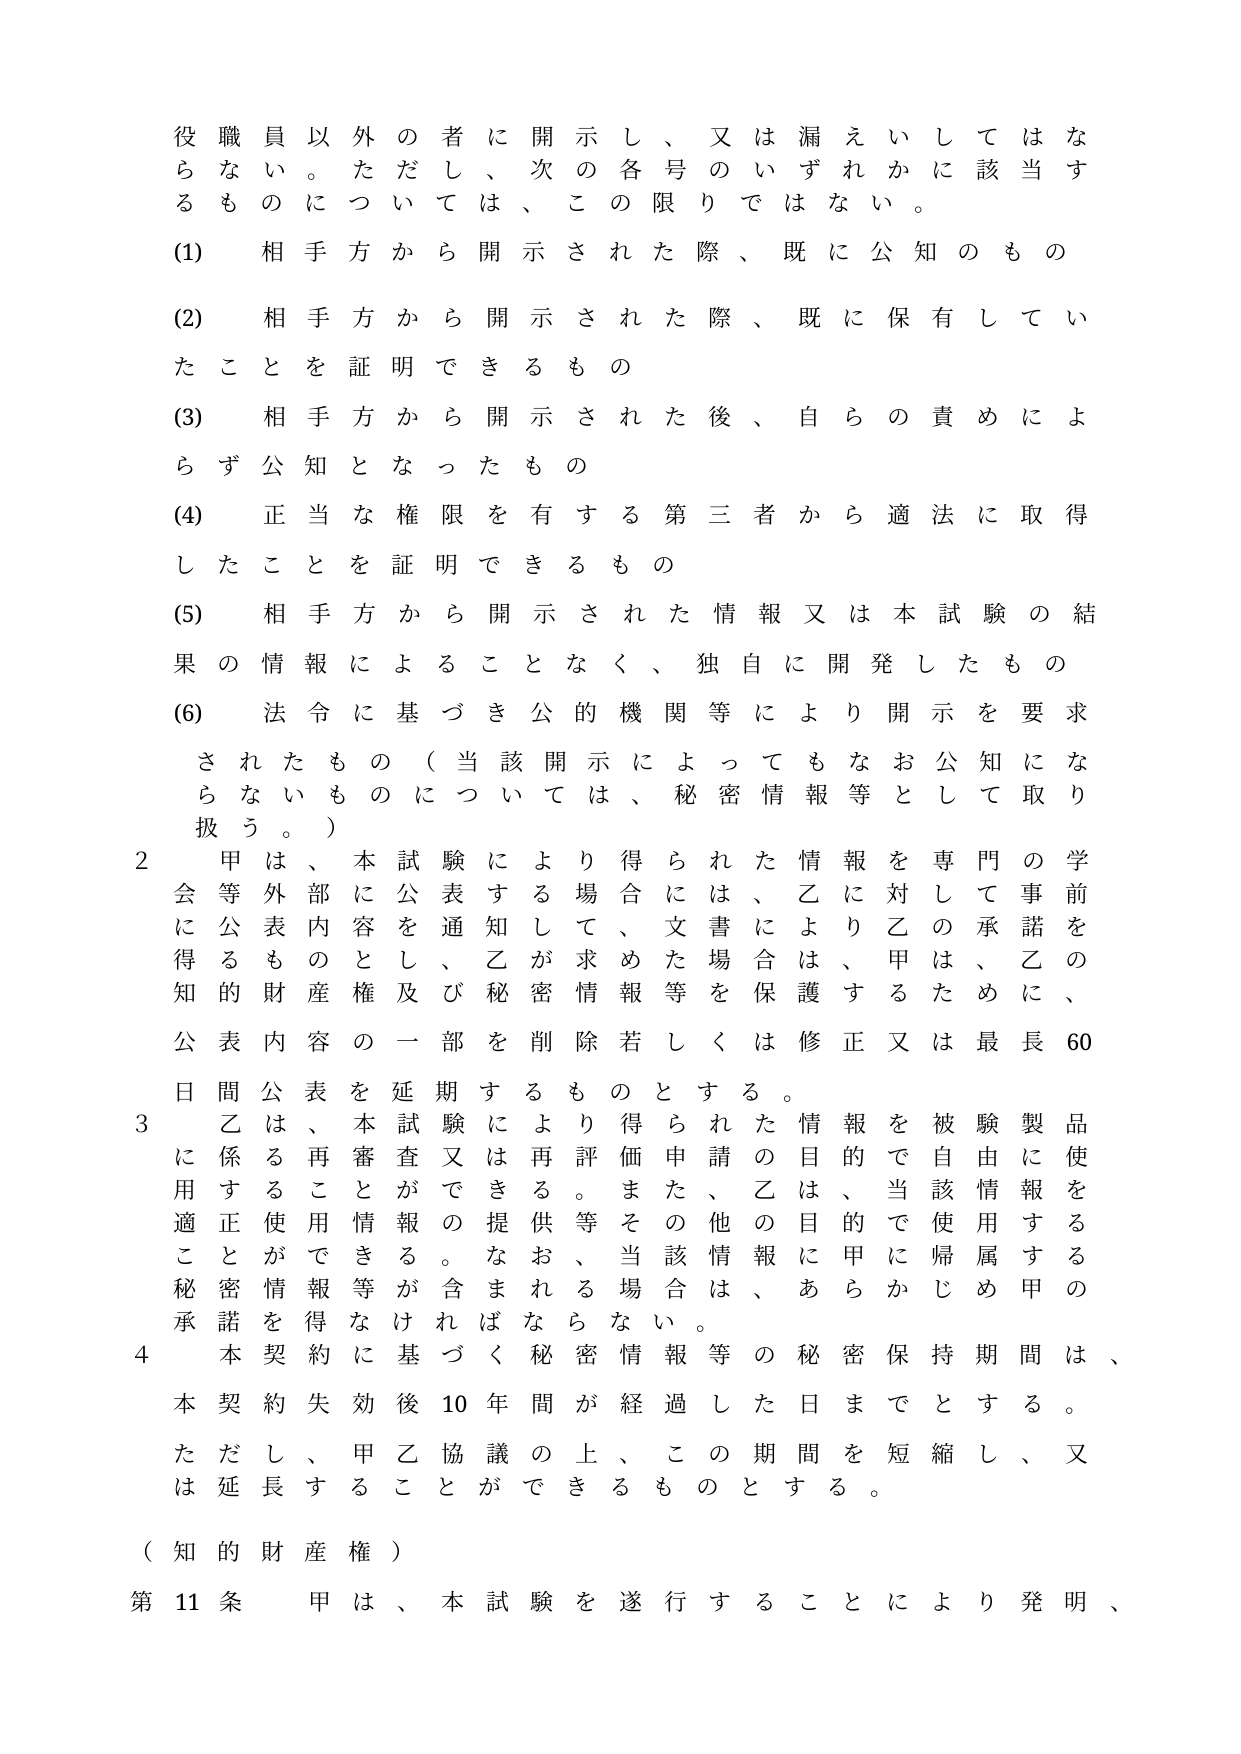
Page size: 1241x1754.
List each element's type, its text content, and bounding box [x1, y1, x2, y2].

text (1) 相手方から開示された際、既に公知のもの [152, 218, 1110, 283]
text ３ 乙は、本試験により得られた情報を被験製品に係る再審査又は再評価申請の目的で自由に使用することができる。また、乙は、当該情報を適正使用情報の提供等その他の目的で使用することができる。なお、当該情報に甲に帰属する秘密情報等が含まれる場合は、あらかじめ甲の承諾を得なければならない。 [130, 1106, 1110, 1337]
text （知的財産権） [130, 1534, 1110, 1567]
text (6) 法令に基づき公的機関等により開示を要求されたもの（当該開示によってもなお公知にならないものについては、秘密情報等として取り扱う。） [152, 678, 1110, 843]
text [130, 1567, 1110, 1633]
text (5) 相手方から開示された情報又は本試験の結果の情報によることなく、独自に開発したもの [152, 580, 1119, 678]
text (4) 正当な権限を有する第三者から適法に取得したことを証明できるもの [152, 481, 1110, 580]
text ４ 本契約に基づく秘密情報等の秘密保持期間は、本契約失効後10年間が経過した日までとする。ただし、甲乙協議の上、この期間を短縮し、又は延長することができるものとする。 [130, 1337, 1110, 1501]
text (3) 相手方から開示された後、自らの責めによらず公知となったもの [152, 382, 1110, 481]
text ２ 甲は、本試験により得られた情報を専門の学会等外部に公表する場合には、乙に対して事前に公表内容を通知して、文書により乙の承諾を得るものとし、乙が求めた場合は、甲は、乙の知的財産権及び秘密情報等を保護するために、公表内容の一部を削除若しくは修正又は最長60日間公表を延期するものとする。 [130, 843, 1110, 1106]
text (2) 相手方から開示された際、既に保有していたことを証明できるもの [152, 283, 1110, 382]
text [130, 119, 1110, 218]
